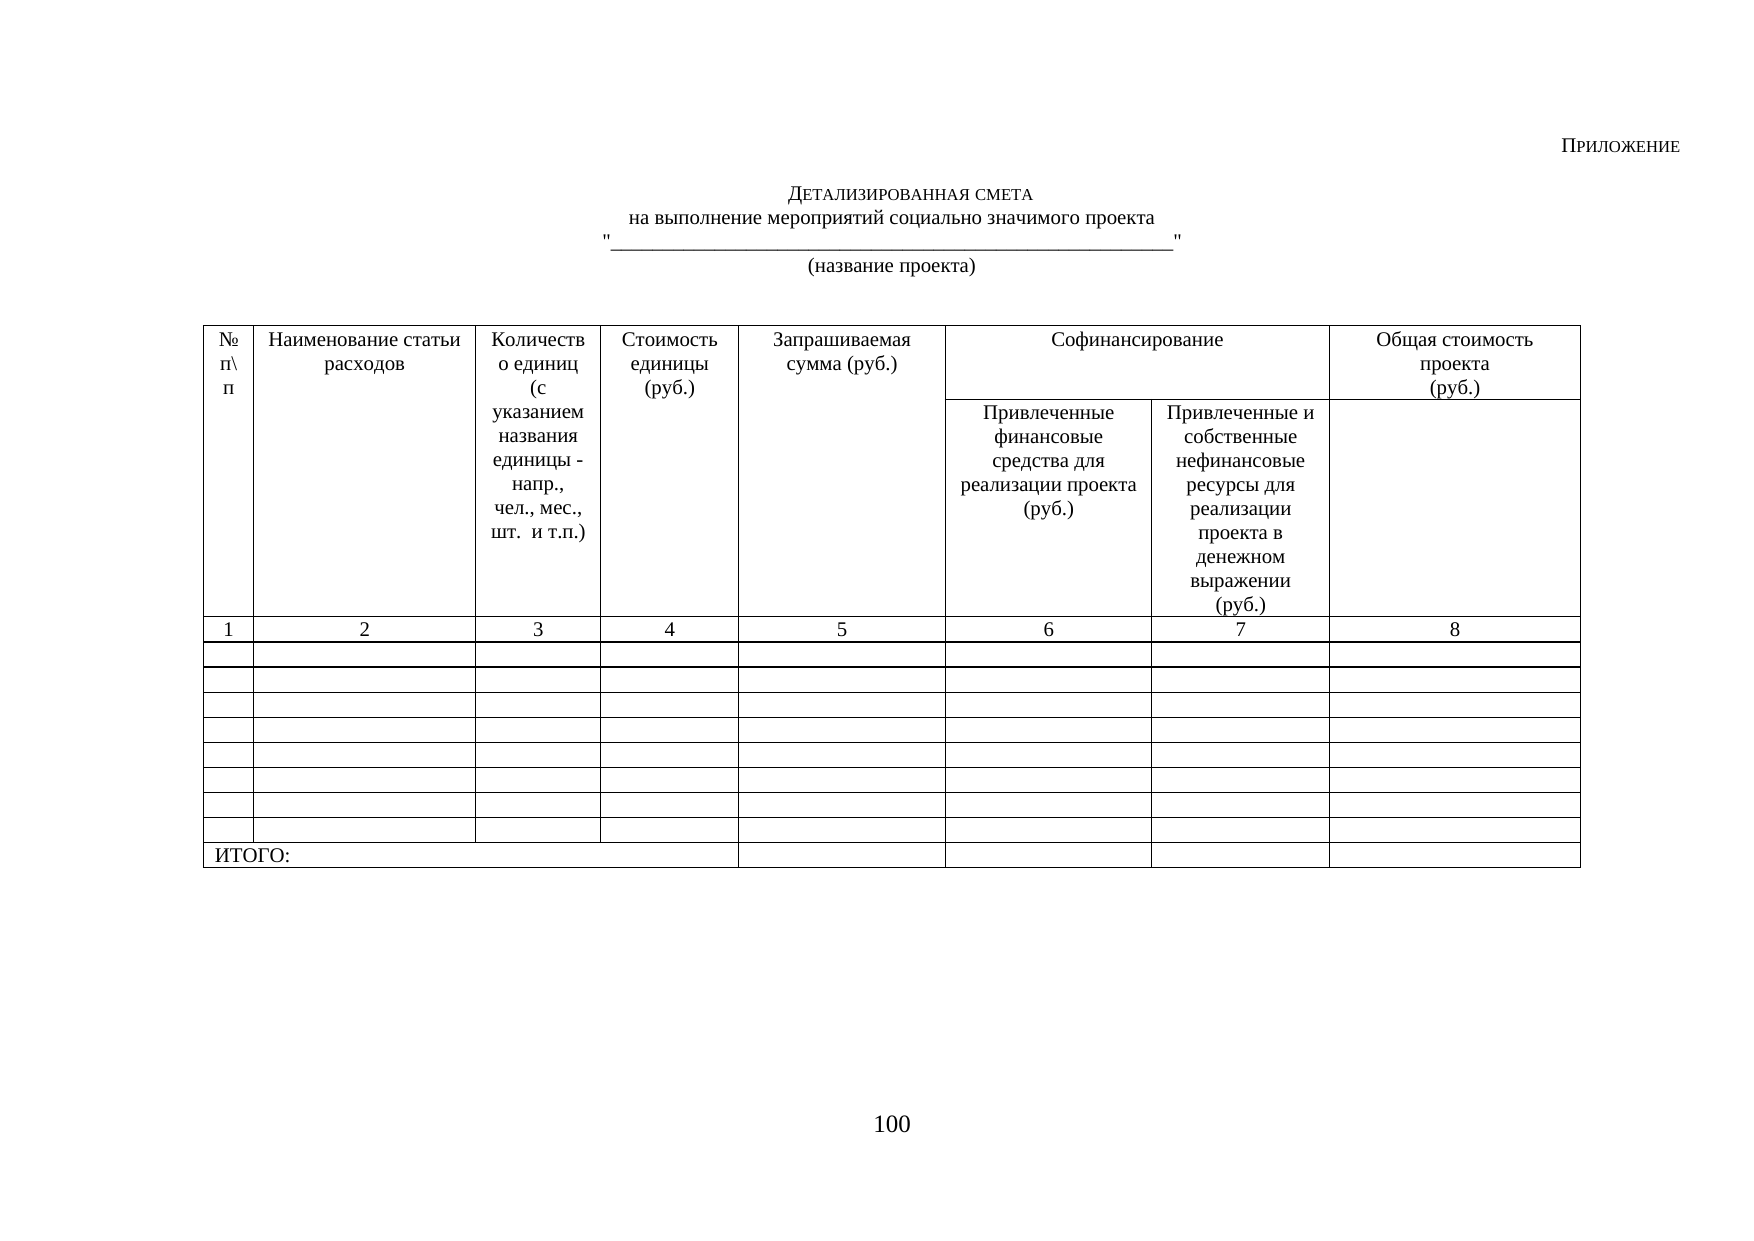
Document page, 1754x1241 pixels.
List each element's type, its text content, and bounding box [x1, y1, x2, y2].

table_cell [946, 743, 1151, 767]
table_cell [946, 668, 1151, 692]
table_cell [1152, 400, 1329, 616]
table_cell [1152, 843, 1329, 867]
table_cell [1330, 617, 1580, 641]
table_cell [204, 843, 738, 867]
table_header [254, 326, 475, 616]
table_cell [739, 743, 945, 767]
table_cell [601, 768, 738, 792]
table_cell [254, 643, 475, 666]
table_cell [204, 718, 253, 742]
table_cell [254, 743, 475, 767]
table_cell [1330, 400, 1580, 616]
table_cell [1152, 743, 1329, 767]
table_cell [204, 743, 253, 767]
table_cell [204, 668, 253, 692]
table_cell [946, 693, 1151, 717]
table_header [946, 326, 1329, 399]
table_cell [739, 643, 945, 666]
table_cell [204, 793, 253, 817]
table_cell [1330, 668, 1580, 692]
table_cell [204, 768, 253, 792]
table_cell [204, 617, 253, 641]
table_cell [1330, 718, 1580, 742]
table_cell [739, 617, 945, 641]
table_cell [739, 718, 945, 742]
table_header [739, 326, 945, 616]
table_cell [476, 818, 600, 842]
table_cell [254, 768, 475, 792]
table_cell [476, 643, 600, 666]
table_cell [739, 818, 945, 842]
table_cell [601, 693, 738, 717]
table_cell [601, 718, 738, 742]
text "______________________________________________________" [103, 229, 1680, 253]
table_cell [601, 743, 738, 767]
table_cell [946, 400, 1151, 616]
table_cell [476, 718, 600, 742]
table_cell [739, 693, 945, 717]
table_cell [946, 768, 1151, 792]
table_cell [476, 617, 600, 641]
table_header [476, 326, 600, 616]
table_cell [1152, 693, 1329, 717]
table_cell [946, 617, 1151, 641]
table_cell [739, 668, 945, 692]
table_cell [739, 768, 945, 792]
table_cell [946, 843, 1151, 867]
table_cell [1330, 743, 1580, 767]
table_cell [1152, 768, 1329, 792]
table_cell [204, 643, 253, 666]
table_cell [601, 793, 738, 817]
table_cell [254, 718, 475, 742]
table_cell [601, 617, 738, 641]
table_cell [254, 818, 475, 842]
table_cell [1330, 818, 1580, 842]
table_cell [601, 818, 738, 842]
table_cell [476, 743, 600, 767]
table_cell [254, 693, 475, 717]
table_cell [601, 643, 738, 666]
text Приложение [141, 133, 1680, 157]
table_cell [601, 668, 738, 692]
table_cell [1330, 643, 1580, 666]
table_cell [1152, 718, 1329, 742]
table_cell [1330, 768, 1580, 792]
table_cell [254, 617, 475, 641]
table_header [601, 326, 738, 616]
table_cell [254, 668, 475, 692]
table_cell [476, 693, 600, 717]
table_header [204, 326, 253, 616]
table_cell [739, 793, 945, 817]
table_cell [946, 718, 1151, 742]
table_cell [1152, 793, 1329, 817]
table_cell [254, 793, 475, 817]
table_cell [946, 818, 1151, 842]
text Детализированная смета [141, 181, 1680, 205]
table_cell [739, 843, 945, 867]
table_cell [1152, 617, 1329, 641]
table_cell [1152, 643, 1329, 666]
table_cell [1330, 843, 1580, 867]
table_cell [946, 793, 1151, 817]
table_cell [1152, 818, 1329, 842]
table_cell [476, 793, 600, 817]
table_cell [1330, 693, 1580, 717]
text на выполнение мероприятий социально значимого проекта [103, 205, 1680, 229]
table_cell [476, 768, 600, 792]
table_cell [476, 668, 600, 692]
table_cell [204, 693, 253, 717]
text (название проекта) [103, 253, 1680, 277]
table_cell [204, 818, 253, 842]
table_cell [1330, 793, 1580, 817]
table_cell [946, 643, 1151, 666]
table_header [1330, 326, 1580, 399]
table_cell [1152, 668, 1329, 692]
